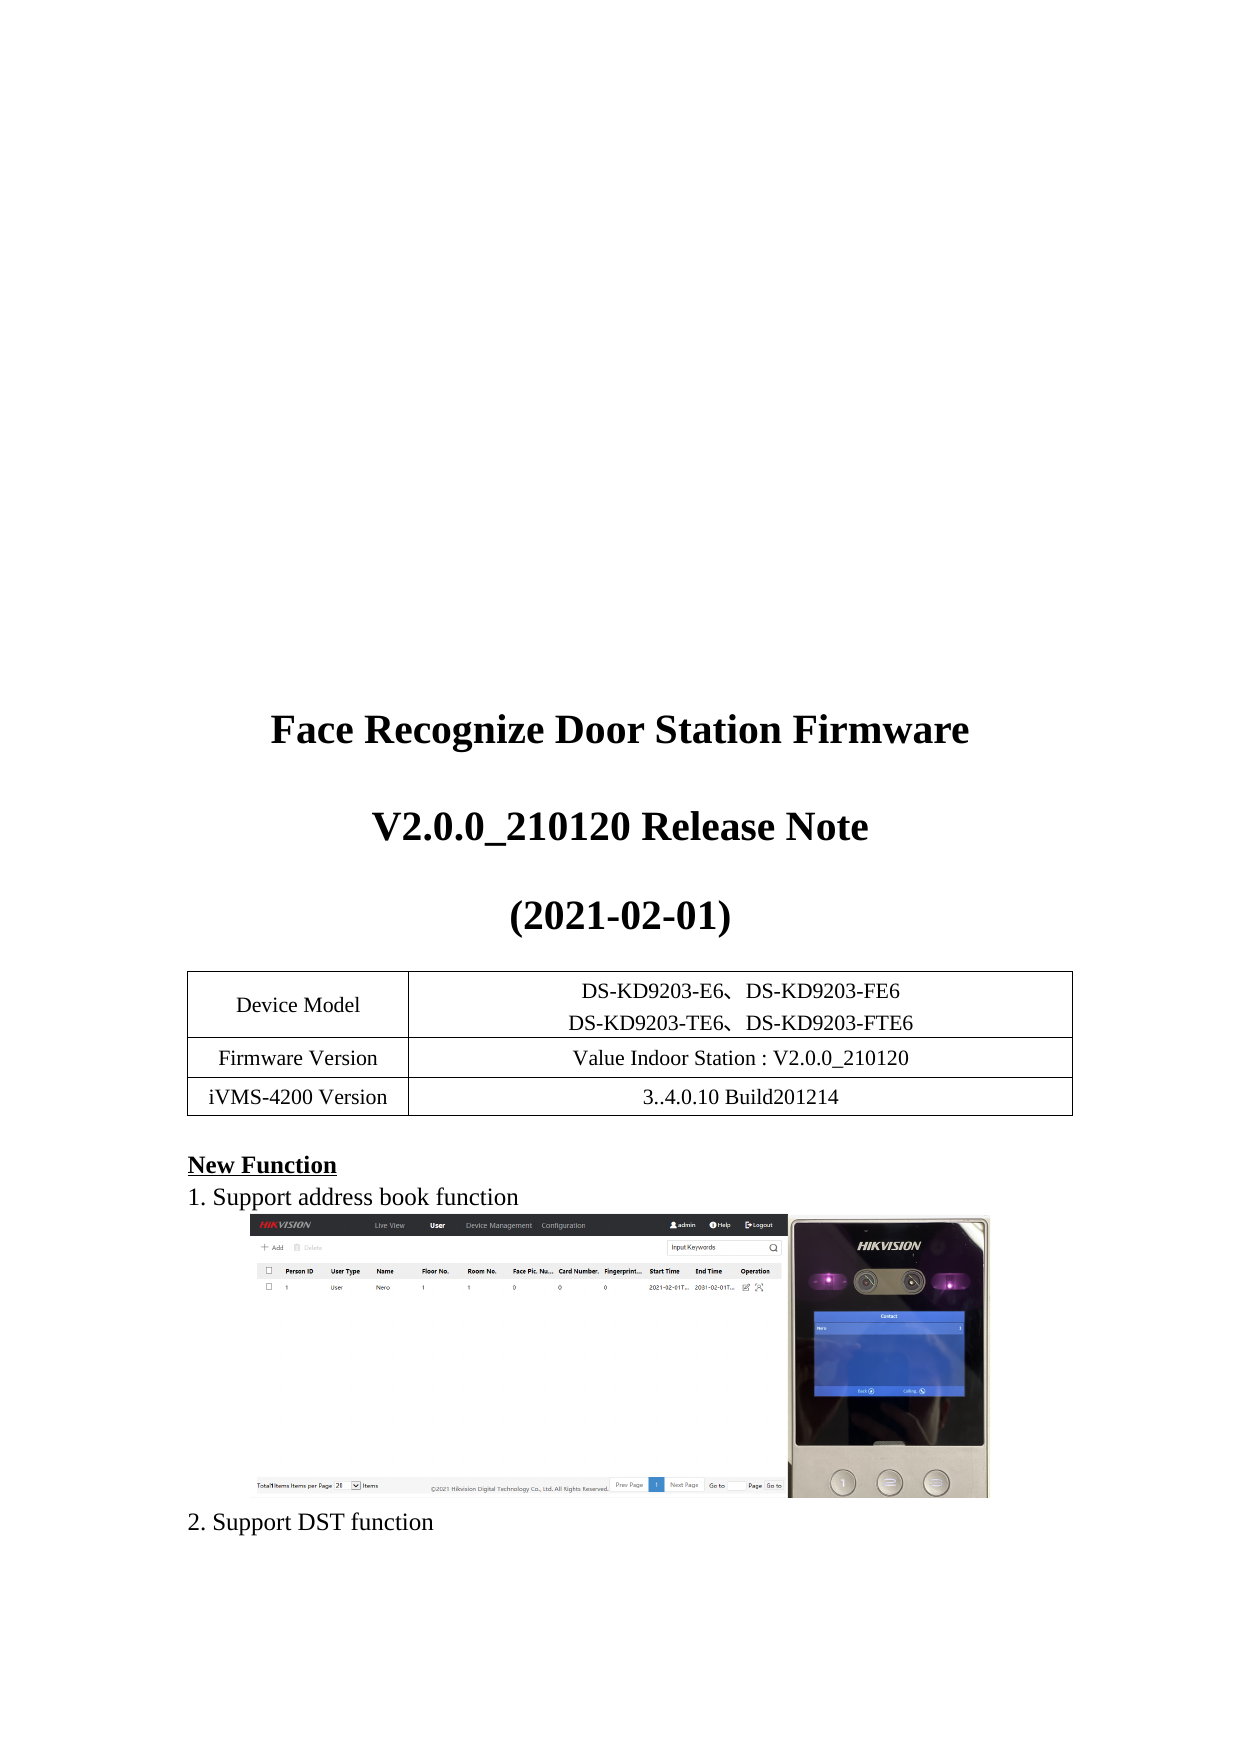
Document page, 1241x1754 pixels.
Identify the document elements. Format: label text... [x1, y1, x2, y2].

text New Function [187, 1148, 1053, 1181]
text 1. Support address book function [187, 1181, 1053, 1213]
table_cell iVMS-4200 Version [188, 1078, 408, 1114]
picture [250, 1213, 991, 1498]
table_cell Value Indoor Station : V2.0.0_210120 [409, 1038, 1072, 1077]
table_header DS-KD9203-E6、DS-KD9203-FE6 DS-KD9203-TE6、DS-KD9203-FTE6 [409, 972, 1072, 1037]
text (2021-02-01) [187, 882, 1053, 947]
text 2. Support DST function [187, 1506, 1053, 1538]
table_cell Firmware Version [188, 1038, 408, 1077]
table_cell 3..4.0.10 Build201214 [409, 1078, 1072, 1114]
table_header Device Model [188, 972, 408, 1037]
text Face Recognize Door Station Firmware V2.0.0_210120 Release Note [187, 696, 1053, 858]
